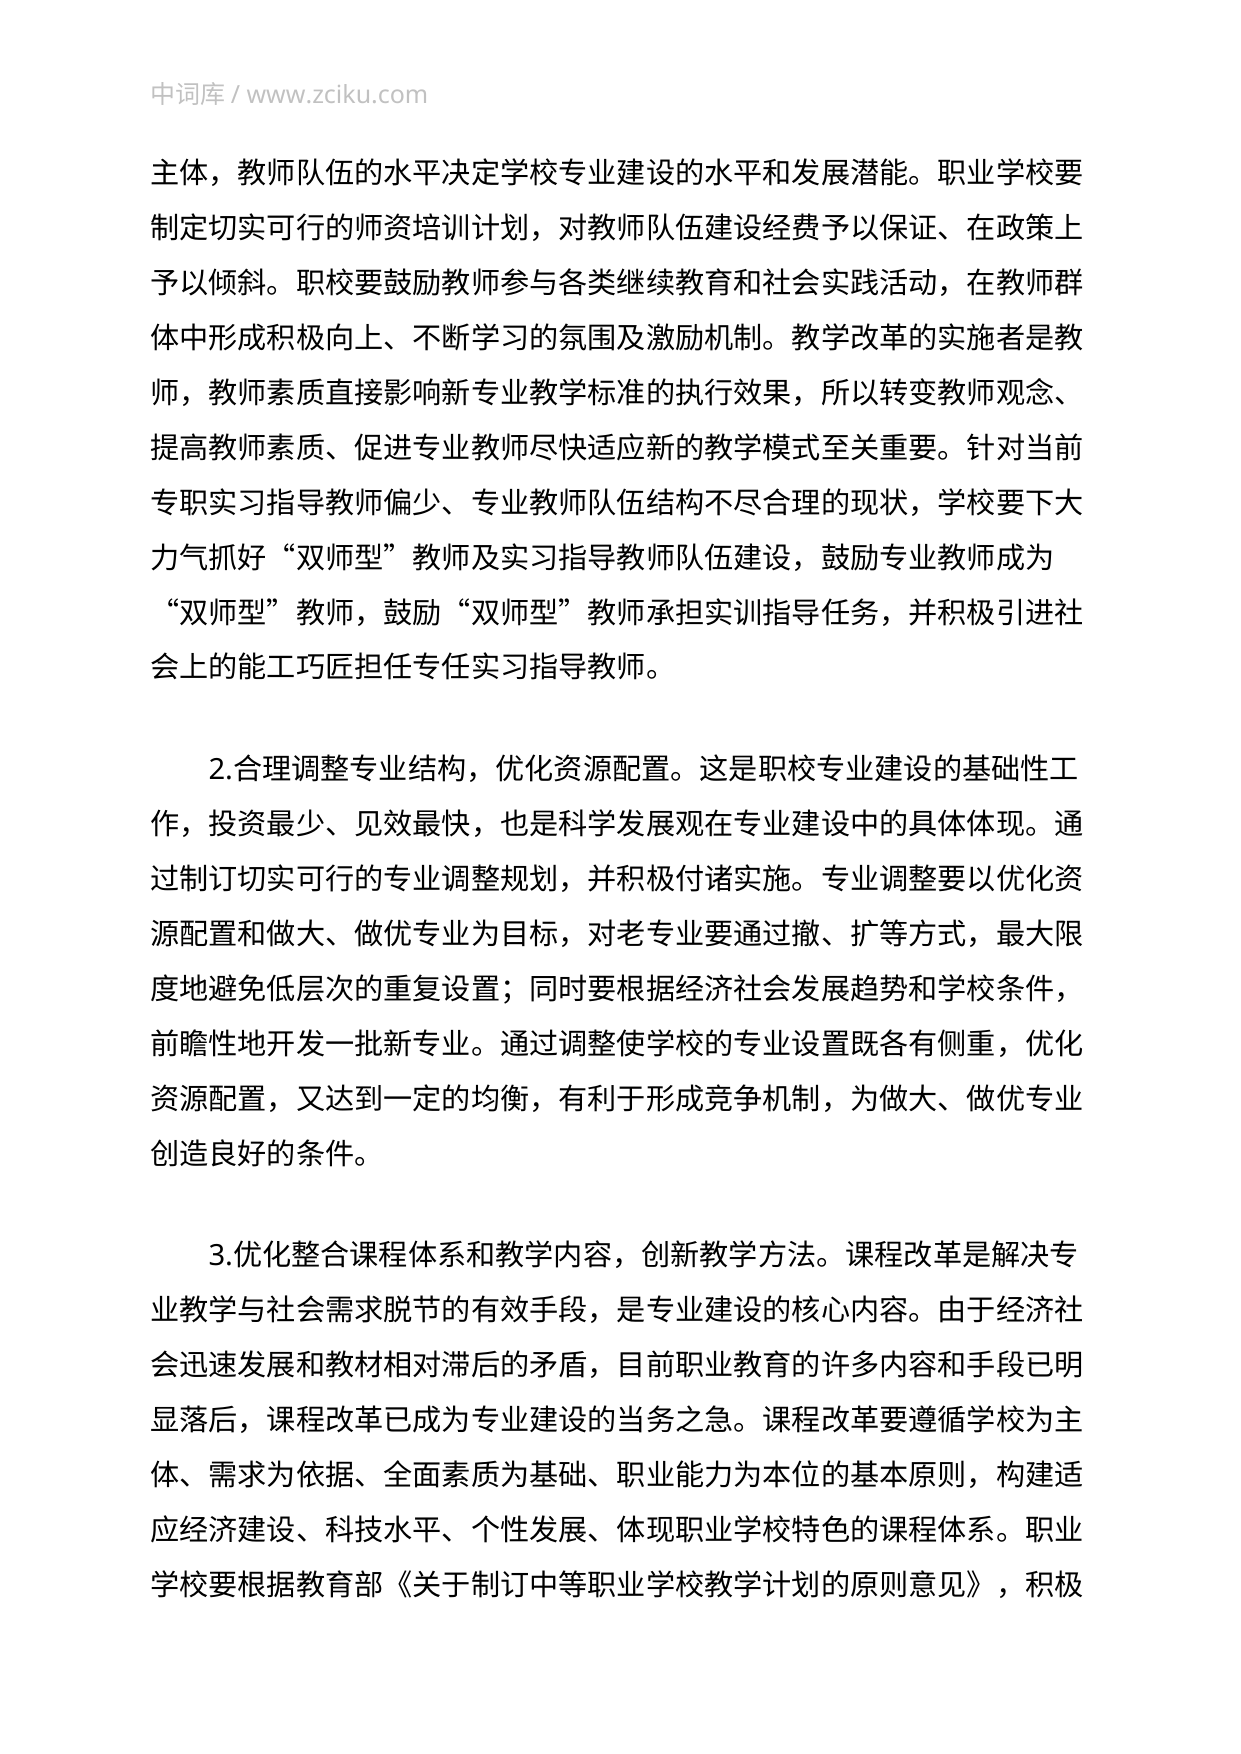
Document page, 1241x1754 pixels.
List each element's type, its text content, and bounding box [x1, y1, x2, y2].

text 2.合理调整专业结构，优化资源配置。这是职校专业建设的基础性工作，投资最少、见效最快，也是科学发展观在专业建设中的具体体现。通过制订切实可行的专业调整规划，并积极付诸实施。专业调整要以优化资源配置和做大、做优专业为目标，对老专业要通过撤、扩等方式，最大限度地避免低层次的重复设置；同时要根据经济社会发展趋势和学校条件，前瞻性地开发一批新专业。通过调整使学校的专业设置既各有侧重，优化资源配置，又达到一定的均衡，有利于形成竞争机制，为做大、做优专业创造良好的条件。 [150, 746, 1090, 1172]
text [150, 150, 1090, 686]
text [150, 1232, 1090, 1604]
